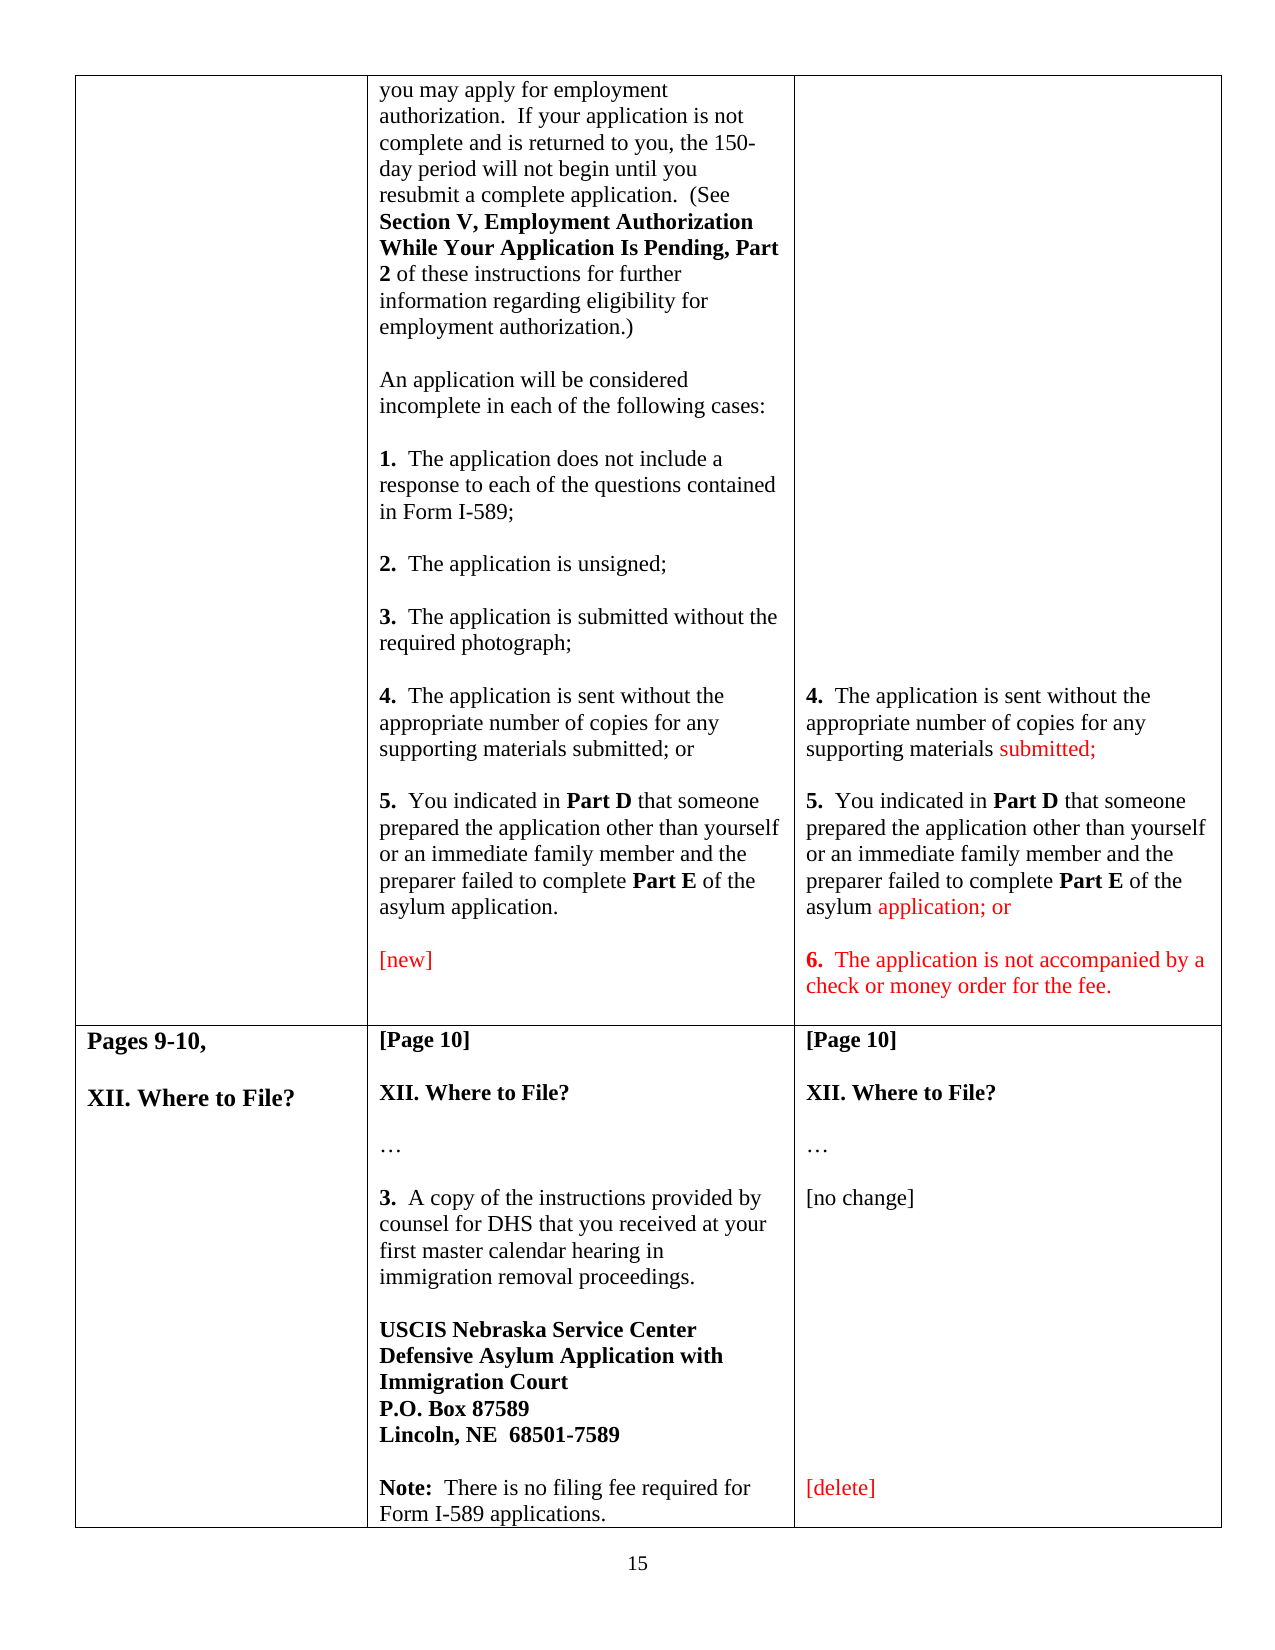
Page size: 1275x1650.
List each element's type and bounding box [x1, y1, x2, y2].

table_cell [795, 76, 1221, 1025]
table_cell [76, 76, 367, 1025]
table_cell [795, 1026, 1221, 1527]
table_cell [368, 76, 794, 1025]
table_cell [368, 1026, 794, 1527]
table_cell [76, 1026, 367, 1527]
